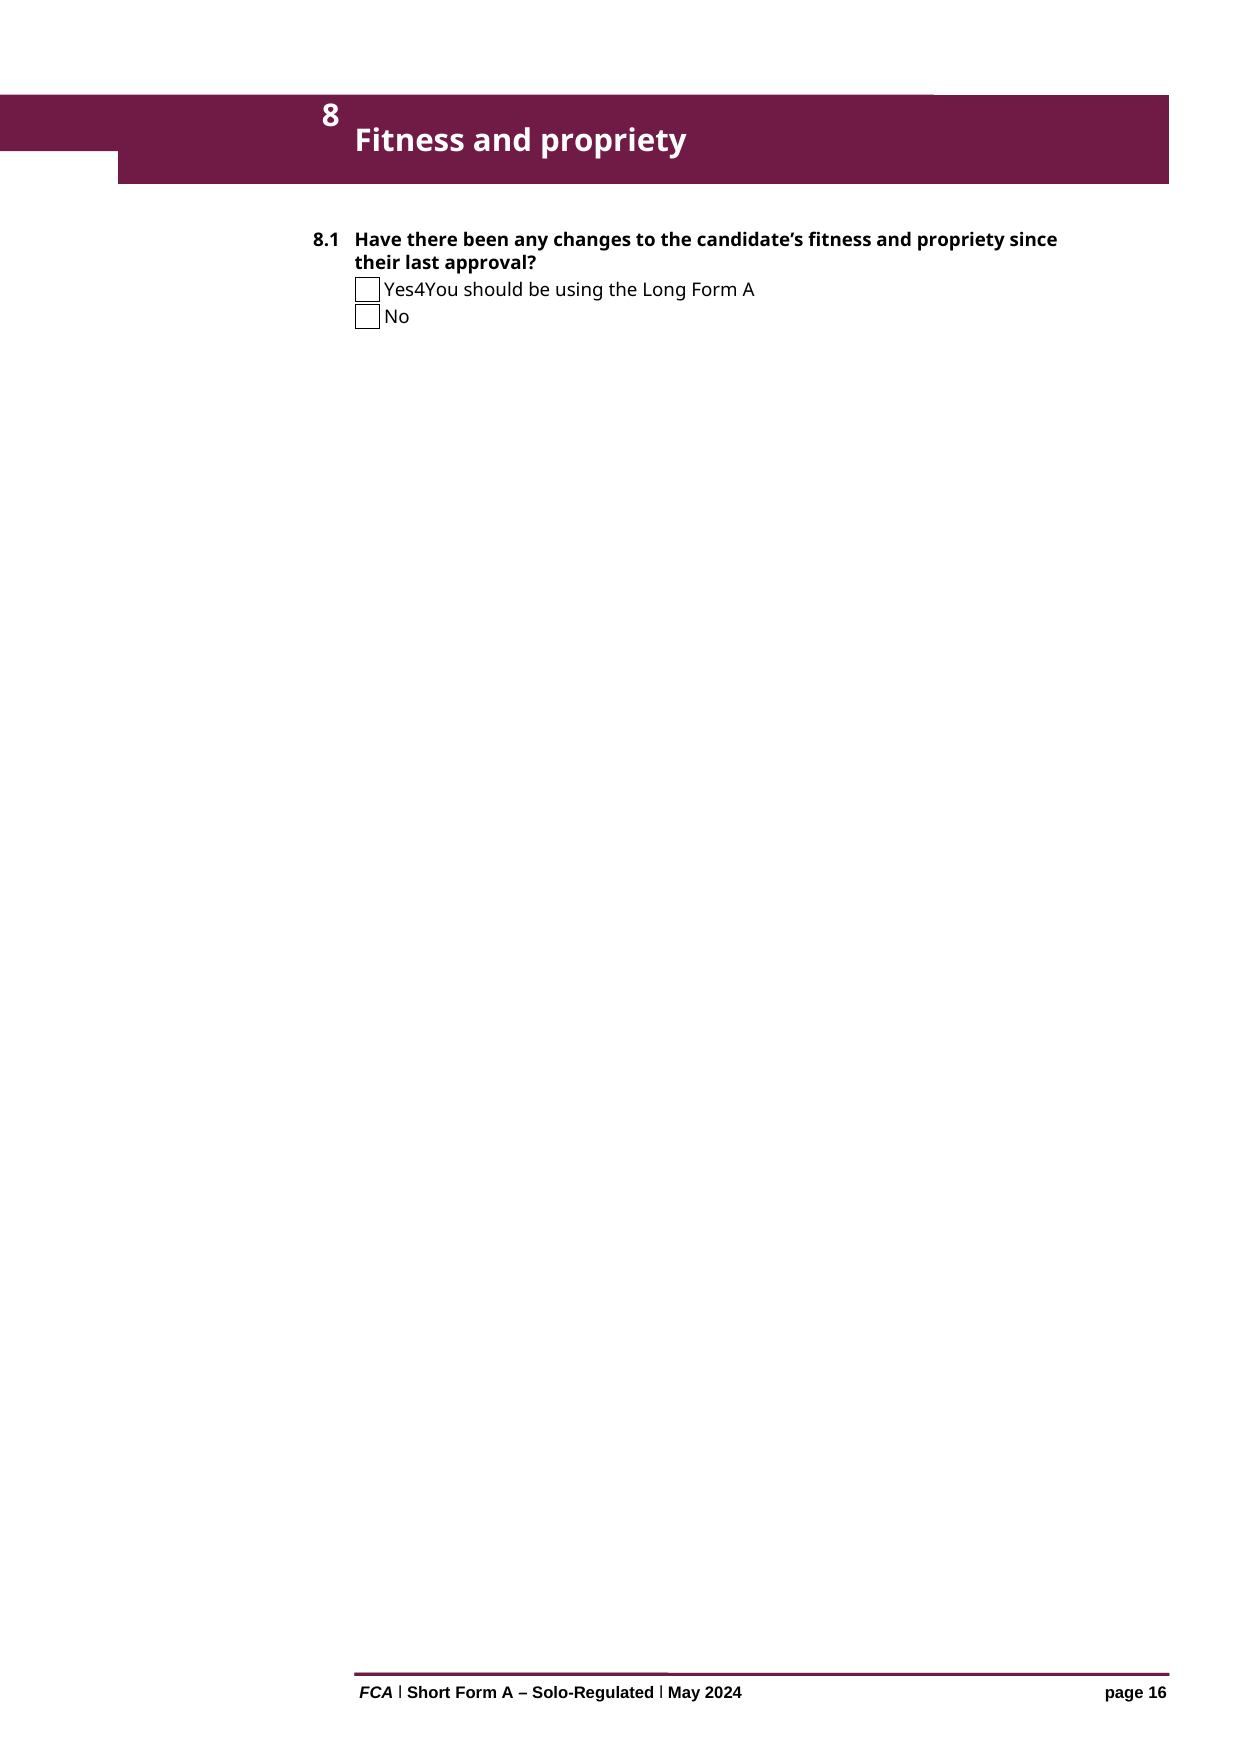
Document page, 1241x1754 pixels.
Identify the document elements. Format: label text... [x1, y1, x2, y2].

text Yes4You should be using the Long Form A [380, 278, 1093, 301]
table_header Fitness and propriety [354, 95, 1169, 184]
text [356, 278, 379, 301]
text No [380, 305, 1093, 328]
text No [356, 305, 379, 328]
text 8.1 Have there been any changes to the candidate’s fitness and propriety since their last approval? [295, 228, 1093, 274]
table_header 8 [118, 95, 354, 184]
